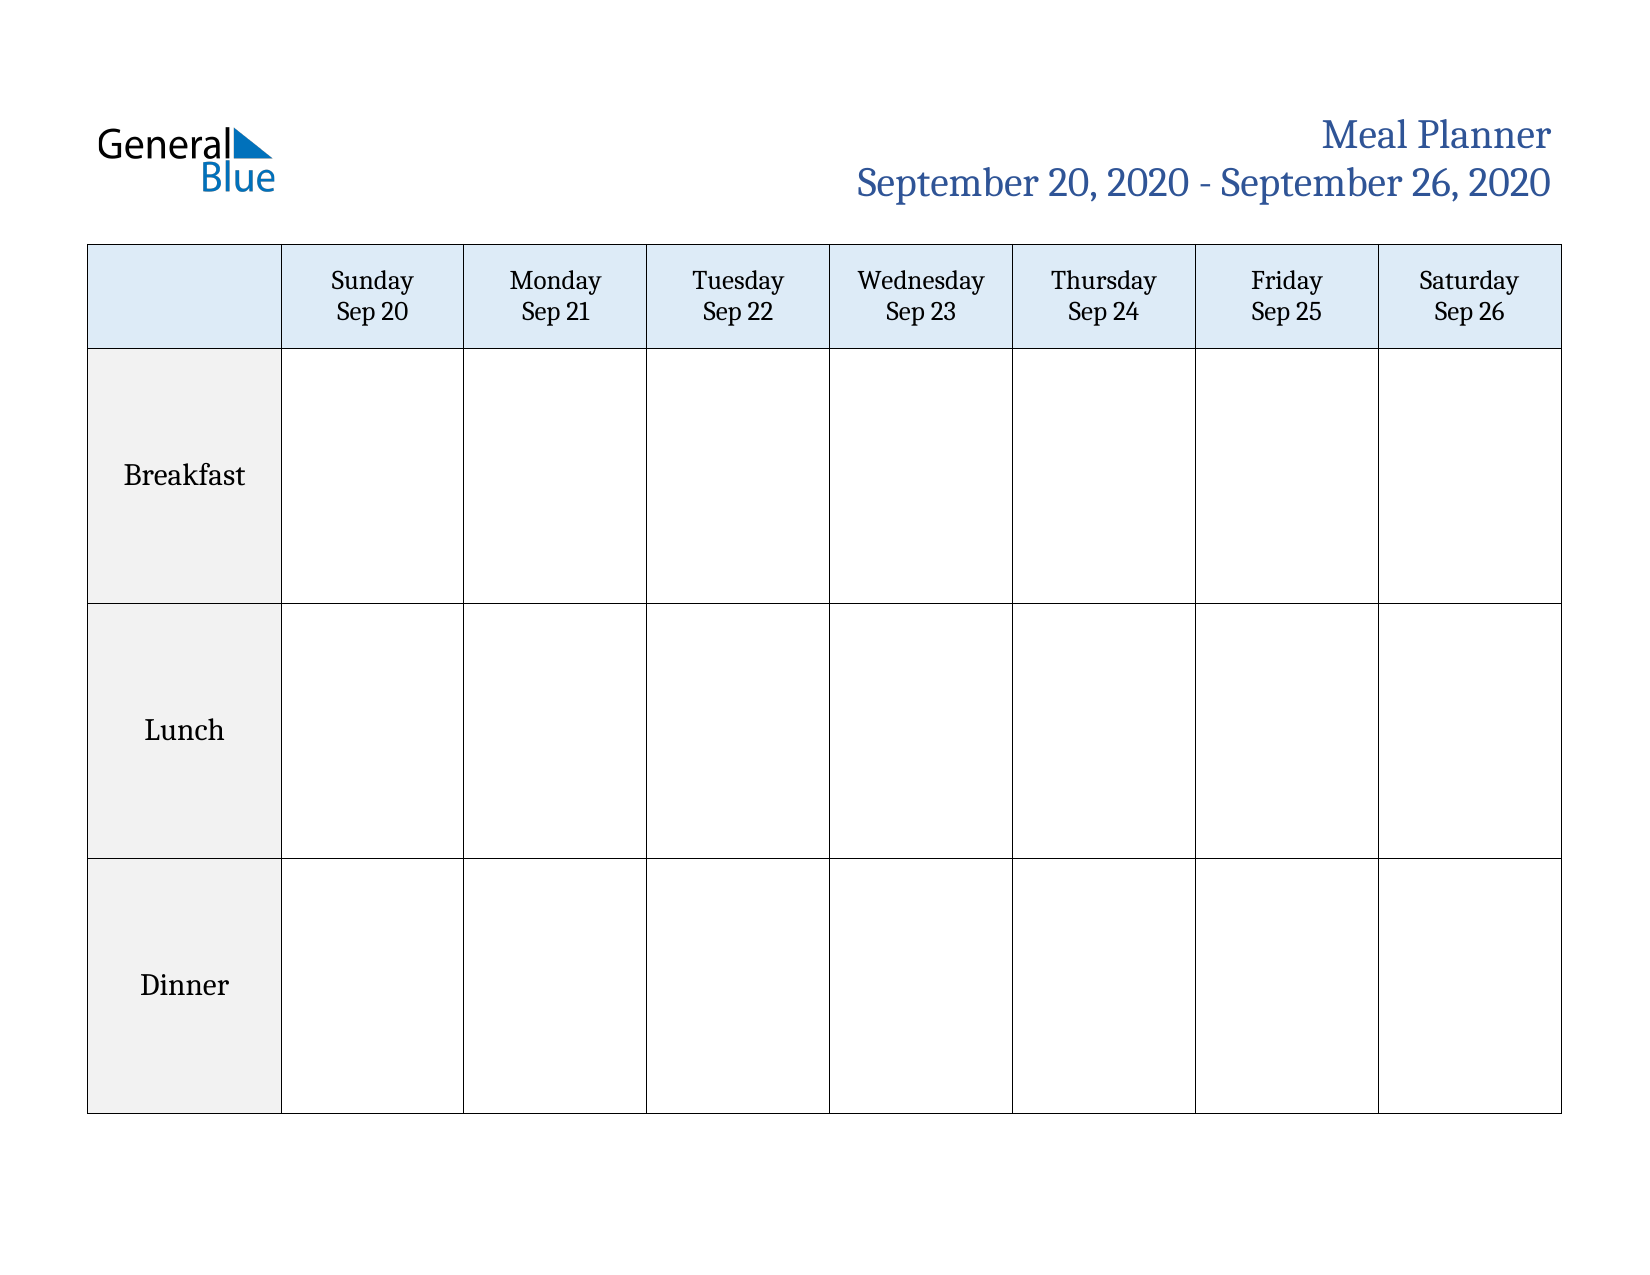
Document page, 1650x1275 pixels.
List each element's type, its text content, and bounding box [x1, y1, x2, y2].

table_cell [1013, 604, 1195, 858]
table_cell Dinner [88, 859, 281, 1113]
table_cell [1379, 604, 1561, 858]
table_cell [647, 604, 829, 858]
table_header Meal Planner September 20, 2020 - September 26, 2020 [281, 75, 1562, 244]
table_cell [830, 859, 1012, 1113]
table_cell [88, 245, 281, 348]
table_cell [464, 349, 646, 603]
table_cell Breakfast [88, 349, 281, 603]
table_cell [282, 859, 463, 1113]
table_cell [464, 604, 646, 858]
table_header [88, 75, 281, 244]
table_cell [464, 859, 646, 1113]
table_cell [830, 349, 1012, 603]
table_cell [1196, 349, 1378, 603]
table_cell [1379, 859, 1561, 1113]
table_cell Friday Sep 25 [1196, 245, 1378, 348]
table_cell [282, 349, 463, 603]
table_cell [1013, 859, 1195, 1113]
table_cell [1013, 349, 1195, 603]
table_cell Monday Sep 21 [464, 245, 646, 348]
table_cell [282, 604, 463, 858]
table_cell [1196, 604, 1378, 858]
table_cell Thursday Sep 24 [1013, 245, 1195, 348]
table_cell [1379, 349, 1561, 603]
table_cell [830, 604, 1012, 858]
table_cell Lunch [88, 604, 281, 858]
table_cell Sunday Sep 20 [282, 245, 463, 348]
table_cell [647, 859, 829, 1113]
picture [98, 127, 275, 192]
table_cell Wednesday Sep 23 [830, 245, 1012, 348]
table_cell Saturday Sep 26 [1379, 245, 1561, 348]
table_cell [1196, 859, 1378, 1113]
table_cell [647, 349, 829, 603]
table_cell Tuesday Sep 22 [647, 245, 829, 348]
